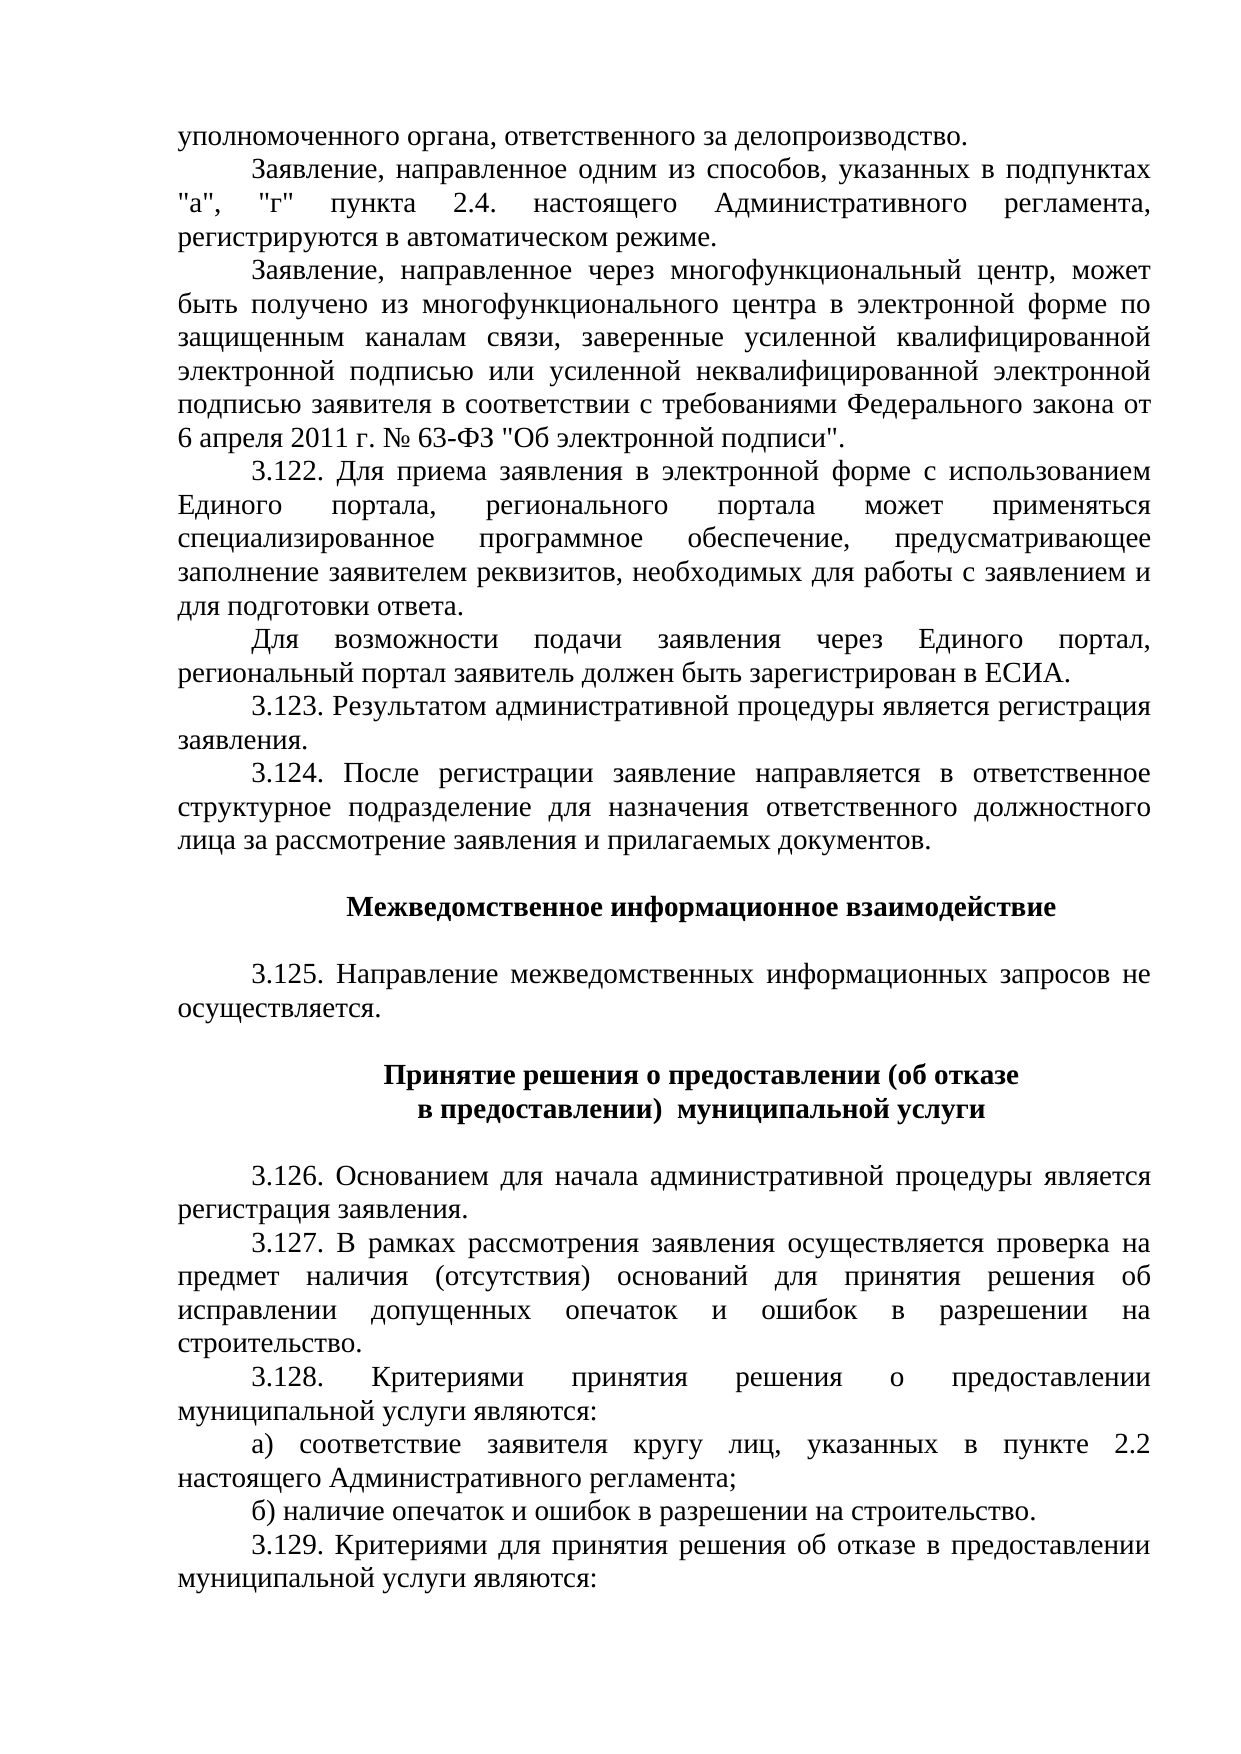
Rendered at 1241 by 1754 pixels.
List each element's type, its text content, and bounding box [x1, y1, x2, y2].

text а) соответствие заявителя кругу лиц, указанных в пункте 2.2 настоящего Административного регламента; [177, 1426, 1152, 1493]
text 3.128. Критериями принятия решения о предоставлении муниципальной услуги являются: [177, 1359, 1152, 1426]
text Межведомственное информационное взаимодействие [177, 889, 1152, 923]
text 3.123. Результатом административной процедуры является регистрация заявления. [177, 688, 1152, 755]
text Заявление, направленное через многофункциональный центр, может быть получено из многофункционального центра в электронной форме по защищенным каналам связи, заверенные усиленной квалифицированной электронной подписью или усиленной неквалифицированной электронной подписью заявителя в соответствии с требованиями Федерального закона от 6 апреля 2011 г. № 63-ФЗ "Об электронной подписи". [177, 252, 1152, 453]
text в предоставлении) муниципальной услуги [177, 1091, 1152, 1124]
text 3.129. Критериями для принятия решения об отказе в предоставлении муниципальной услуги являются: [177, 1527, 1152, 1594]
text Принятие решения о предоставлении (об отказе [177, 1057, 1152, 1091]
text 3.122. Для приема заявления в электронной форме с использованием Единого портала, регионального портала может применяться специализированное программное обеспечение, предусматривающее заполнение заявителем реквизитов, необходимых для работы с заявлением и для подготовки ответа. [177, 453, 1152, 621]
text Для возможности подачи заявления через Единого портал, региональный портал заявитель должен быть зарегистрирован в ЕСИА. [177, 621, 1152, 688]
text 3.125. Направление межведомственных информационных запросов не осуществляется. [177, 957, 1152, 1024]
text Заявление, направленное одним из способов, указанных в подпунктах "а", "г" пункта 2.4. настоящего Административного регламента, регистрируются в автоматическом режиме. [177, 152, 1152, 252]
text 3.126. Основанием для начала административной процедуры является регистрация заявления. [177, 1158, 1152, 1225]
text 3.124. После регистрации заявление направляется в ответственное структурное подразделение для назначения ответственного должностного лица за рассмотрение заявления и прилагаемых документов. [177, 755, 1152, 856]
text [177, 118, 1152, 152]
text б) наличие опечаток и ошибок в разрешении на строительство. [177, 1493, 1152, 1527]
text 3.127. В рамках рассмотрения заявления осуществляется проверка на предмет наличия (отсутствия) оснований для принятия решения об исправлении допущенных опечаток и ошибок в разрешении на строительство. [177, 1225, 1152, 1359]
